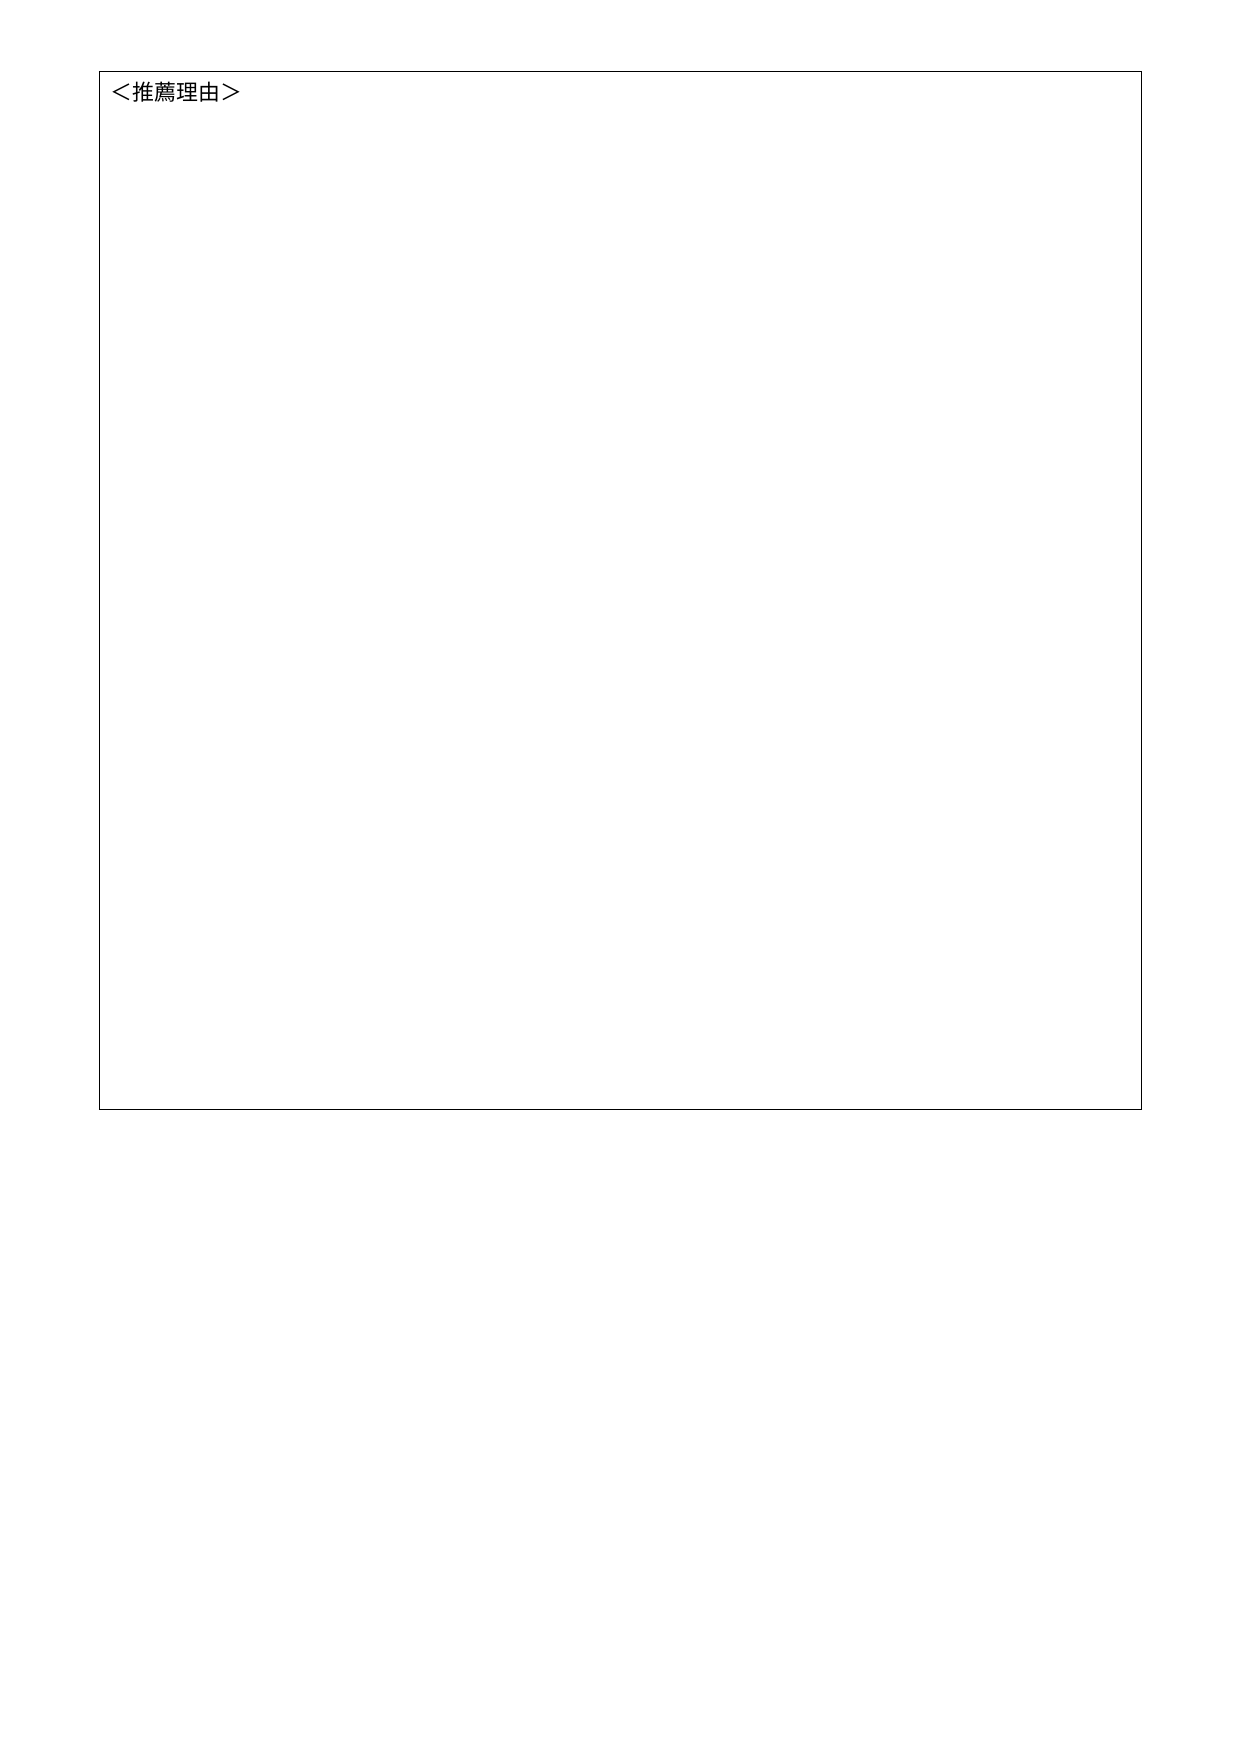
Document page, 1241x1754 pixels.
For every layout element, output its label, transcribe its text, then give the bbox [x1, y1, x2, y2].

table_header ＜推薦理由＞ [100, 72, 1141, 1109]
